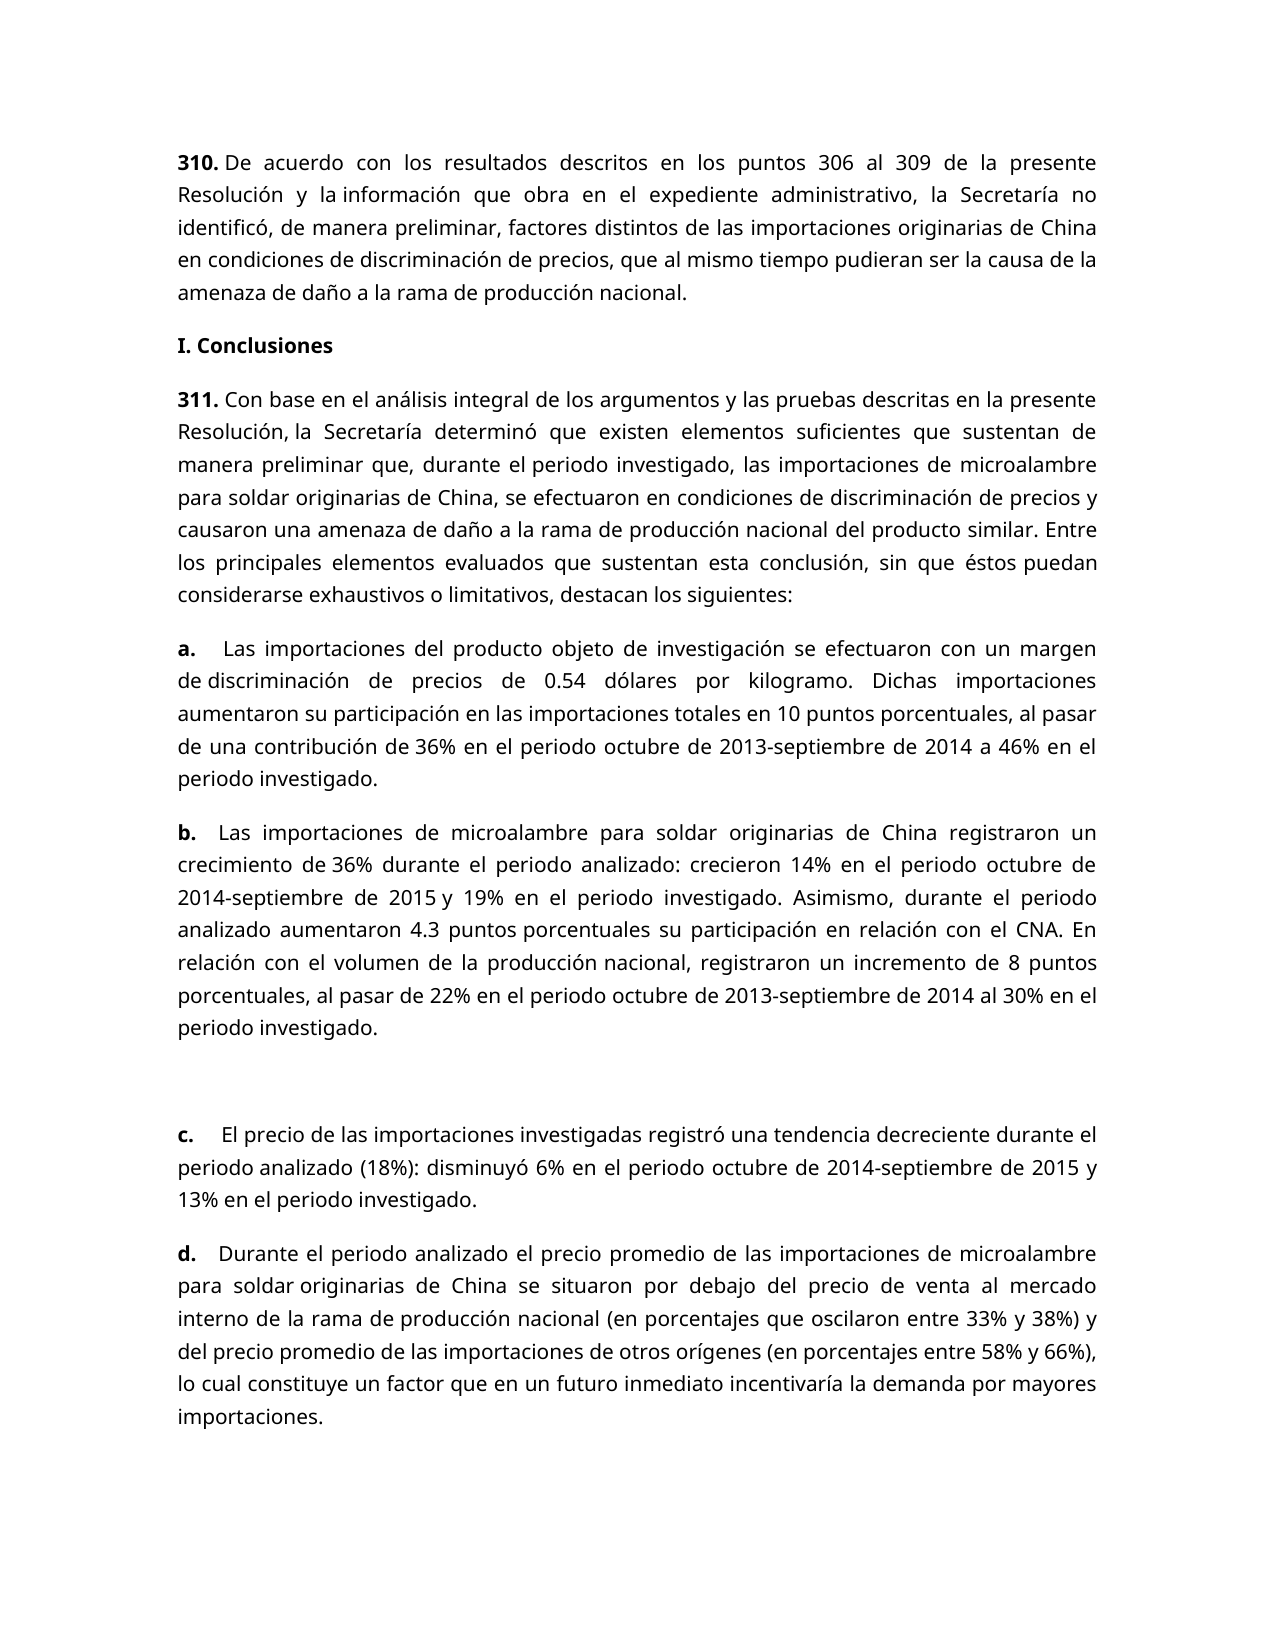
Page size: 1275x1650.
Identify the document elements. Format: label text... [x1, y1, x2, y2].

text 310. De acuerdo con los resultados descritos en los puntos 306 al 309 de la presente Resolución y la información que obra en el expediente administrativo, la Secretaría no identificó, de manera preliminar, factores distintos de las importaciones originarias de China en condiciones de discriminación de precios, que al mismo tiempo pudieran ser la causa de la amenaza de daño a la rama de producción nacional. [177, 148, 1098, 306]
text I. Conclusiones [177, 331, 1098, 360]
text a. Las importaciones del producto objeto de investigación se efectuaron con un margen de discriminación de precios de 0.54 dólares por kilogramo. Dichas importaciones aumentaron su participación en las importaciones totales en 10 puntos porcentuales, al pasar de una contribución de 36% en el periodo octubre de 2013-septiembre de 2014 a 46% en el periodo investigado. [177, 634, 1098, 793]
text c. El precio de las importaciones investigadas registró una tendencia decreciente durante el periodo analizado (18%): disminuyó 6% en el periodo octubre de 2014-septiembre de 2015 y 13% en el periodo investigado. [177, 1120, 1098, 1214]
text b. Las importaciones de microalambre para soldar originarias de China registraron un crecimiento de 36% durante el periodo analizado: crecieron 14% en el periodo octubre de 2014-septiembre de 2015 y 19% en el periodo investigado. Asimismo, durante el periodo analizado aumentaron 4.3 puntos porcentuales su participación en relación con el CNA. En relación con el volumen de la producción nacional, registraron un incremento de 8 puntos porcentuales, al pasar de 22% en el periodo octubre de 2013-septiembre de 2014 al 30% en el periodo investigado. [177, 818, 1098, 1042]
text 311. Con base en el análisis integral de los argumentos y las pruebas descritas en la presente Resolución, la Secretaría determinó que existen elementos suficientes que sustentan de manera preliminar que, durante el periodo investigado, las importaciones de microalambre para soldar originarias de China, se efectuaron en condiciones de discriminación de precios y causaron una amenaza de daño a la rama de producción nacional del producto similar. Entre los principales elementos evaluados que sustentan esta conclusión, sin que éstos puedan considerarse exhaustivos o limitativos, destacan los siguientes: [177, 385, 1098, 609]
text d. Durante el periodo analizado el precio promedio de las importaciones de microalambre para soldar originarias de China se situaron por debajo del precio de venta al mercado interno de la rama de producción nacional (en porcentajes que oscilaron entre 33% y 38%) y del precio promedio de las importaciones de otros orígenes (en porcentajes entre 58% y 66%), lo cual constituye un factor que en un futuro inmediato incentivaría la demanda por mayores importaciones. [177, 1239, 1098, 1430]
